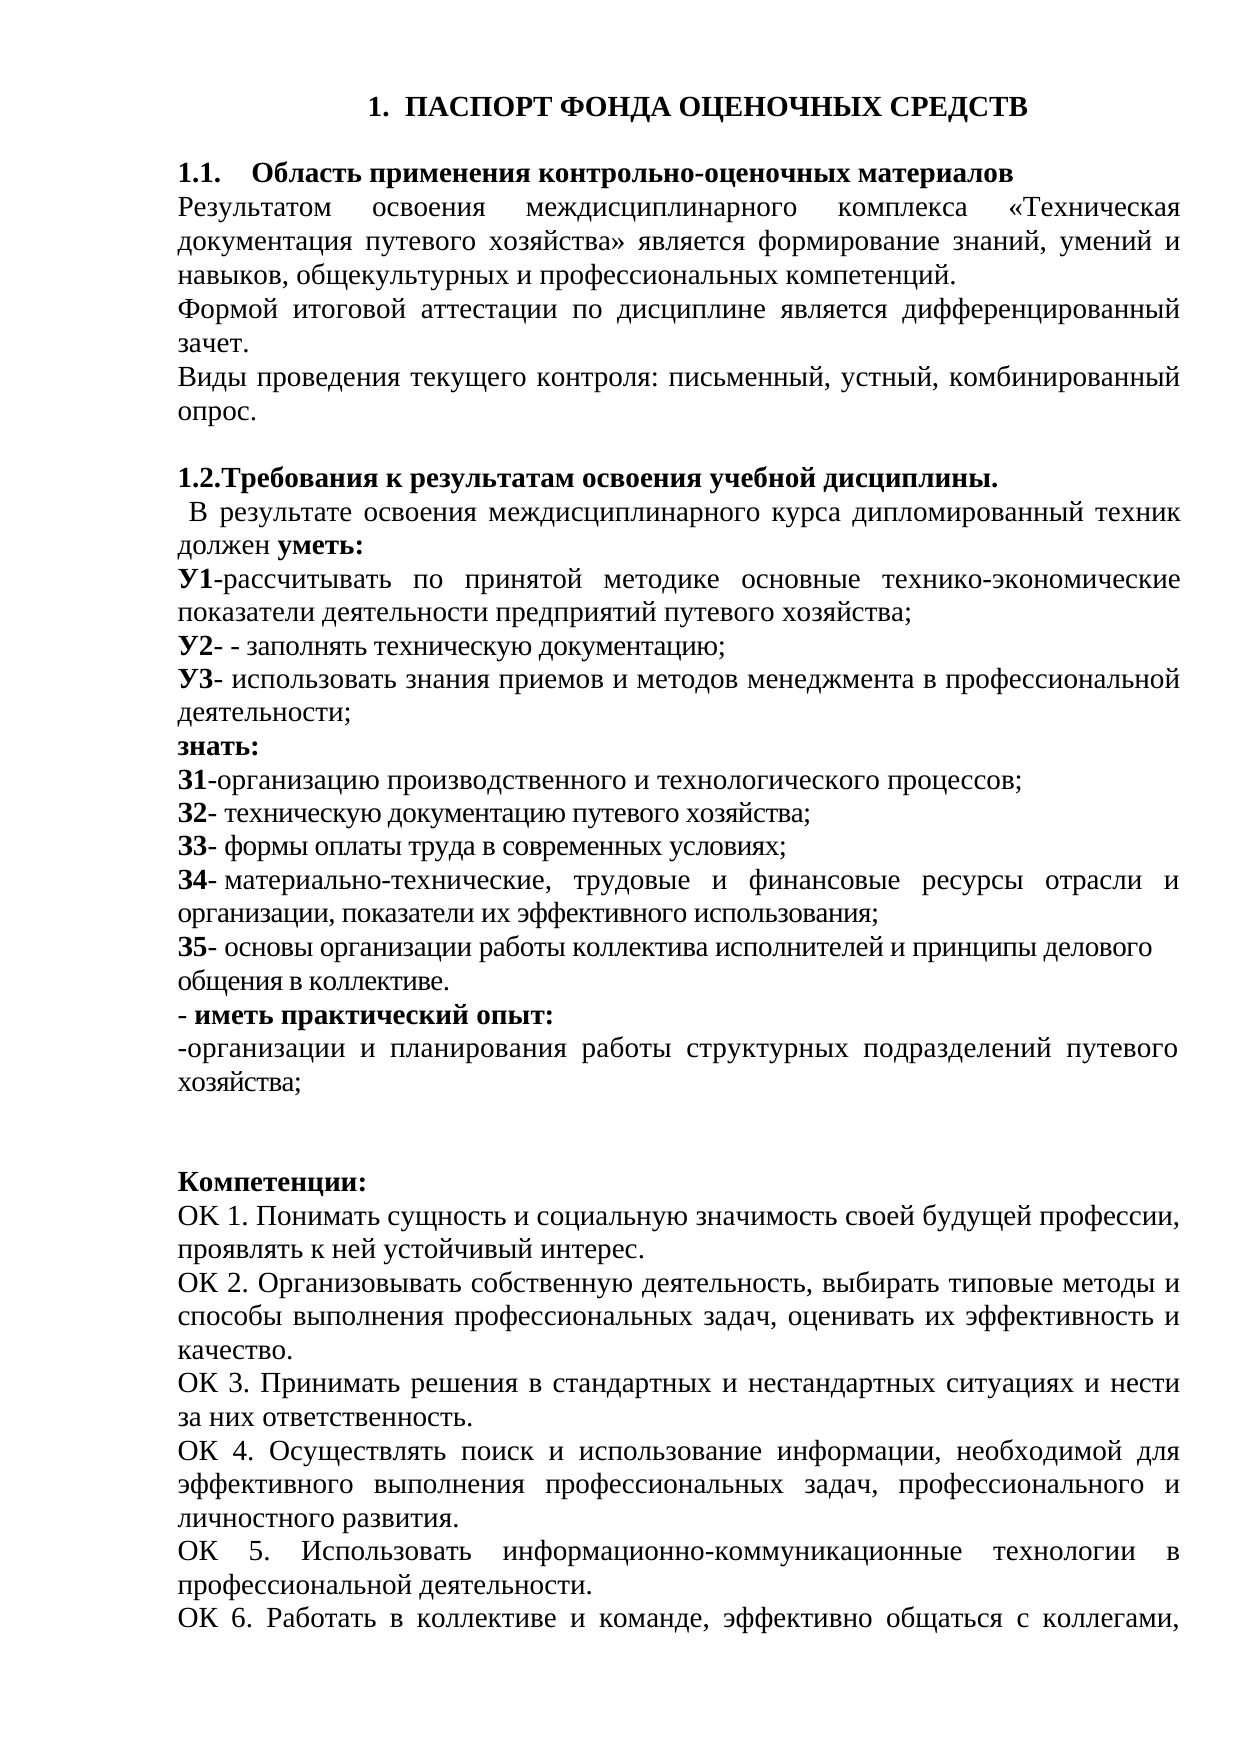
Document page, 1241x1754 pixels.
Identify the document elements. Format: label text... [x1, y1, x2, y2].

text - иметь практический опыт: [177, 997, 1181, 1031]
text ОК 5. Использовать информационно-коммуникационные технологии в профессиональной деятельности. [177, 1533, 1181, 1600]
text Формой итоговой аттестации по дисциплине является дифференцированный зачет. [177, 292, 1181, 359]
text У3- использовать знания приемов и методов менеджмента в профессиональной деятельности; [177, 661, 1181, 728]
text OK 1. Понимать сущность и социальную значимость своей будущей профессии, проявлять к ней устойчивый интерес. [177, 1198, 1181, 1265]
text 1.2.Требования к результатам освоения учебной дисциплины. [177, 460, 1181, 494]
text З2- техническую документацию путевого хозяйства; [177, 796, 1181, 829]
text Результатом освоения междисциплинарного комплекса «Техническая документация путевого хозяйства» является формирование знаний, умений и навыков, общекультурных и профессиональных компетенций. [177, 190, 1181, 292]
text -организации и планирования работы структурных подразделений путевого хозяйства; [177, 1031, 1180, 1098]
text 1.1. Область применения контрольно-оценочных материалов [177, 156, 1181, 190]
list ПАСПОРТ ФОНДА ОЦЕНОЧНЫХ СРЕДСТВ [215, 89, 1181, 122]
text ОК 3. Принимать решения в стандартных и нестандартных ситуациях и нести за них ответственность. [177, 1366, 1181, 1433]
text В результате освоения междисциплинарного курса дипломированный техник должен уметь: [177, 494, 1181, 561]
text З1-организацию производственного и технологического процессов; [177, 762, 1181, 796]
text У2- - заполнять техническую документацию; [177, 628, 1181, 661]
text ОК 4. Осуществлять поиск и использование информации, необходимой для эффективного выполнения профессиональных задач, профессионального и личностного развития. [177, 1433, 1181, 1533]
text Виды проведения текущего контроля: письменный, устный, комбинированный опрос. [177, 359, 1181, 427]
text З4- материально-технические, трудовые и финансовые ресурсы отрасли и организации, показатели их эффективного использования; [177, 863, 1181, 929]
text знать: [177, 728, 1181, 762]
text У1-рассчитывать по принятой методике основные технико-экономические показатели деятельности предприятий путевого хозяйства; [177, 561, 1181, 628]
text Компетенции: [178, 1164, 1181, 1198]
text ОК 2. Организовывать собственную деятельность, выбирать типовые методы и способы выполнения профессиональных задач, оценивать их эффективность и качество. [177, 1265, 1181, 1366]
text З3- формы оплаты труда в современных условиях; [177, 829, 1181, 863]
text З5- основы организации работы коллектива исполнителей и принципы делового общения в коллективе. [177, 929, 1181, 997]
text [177, 1600, 1181, 1634]
